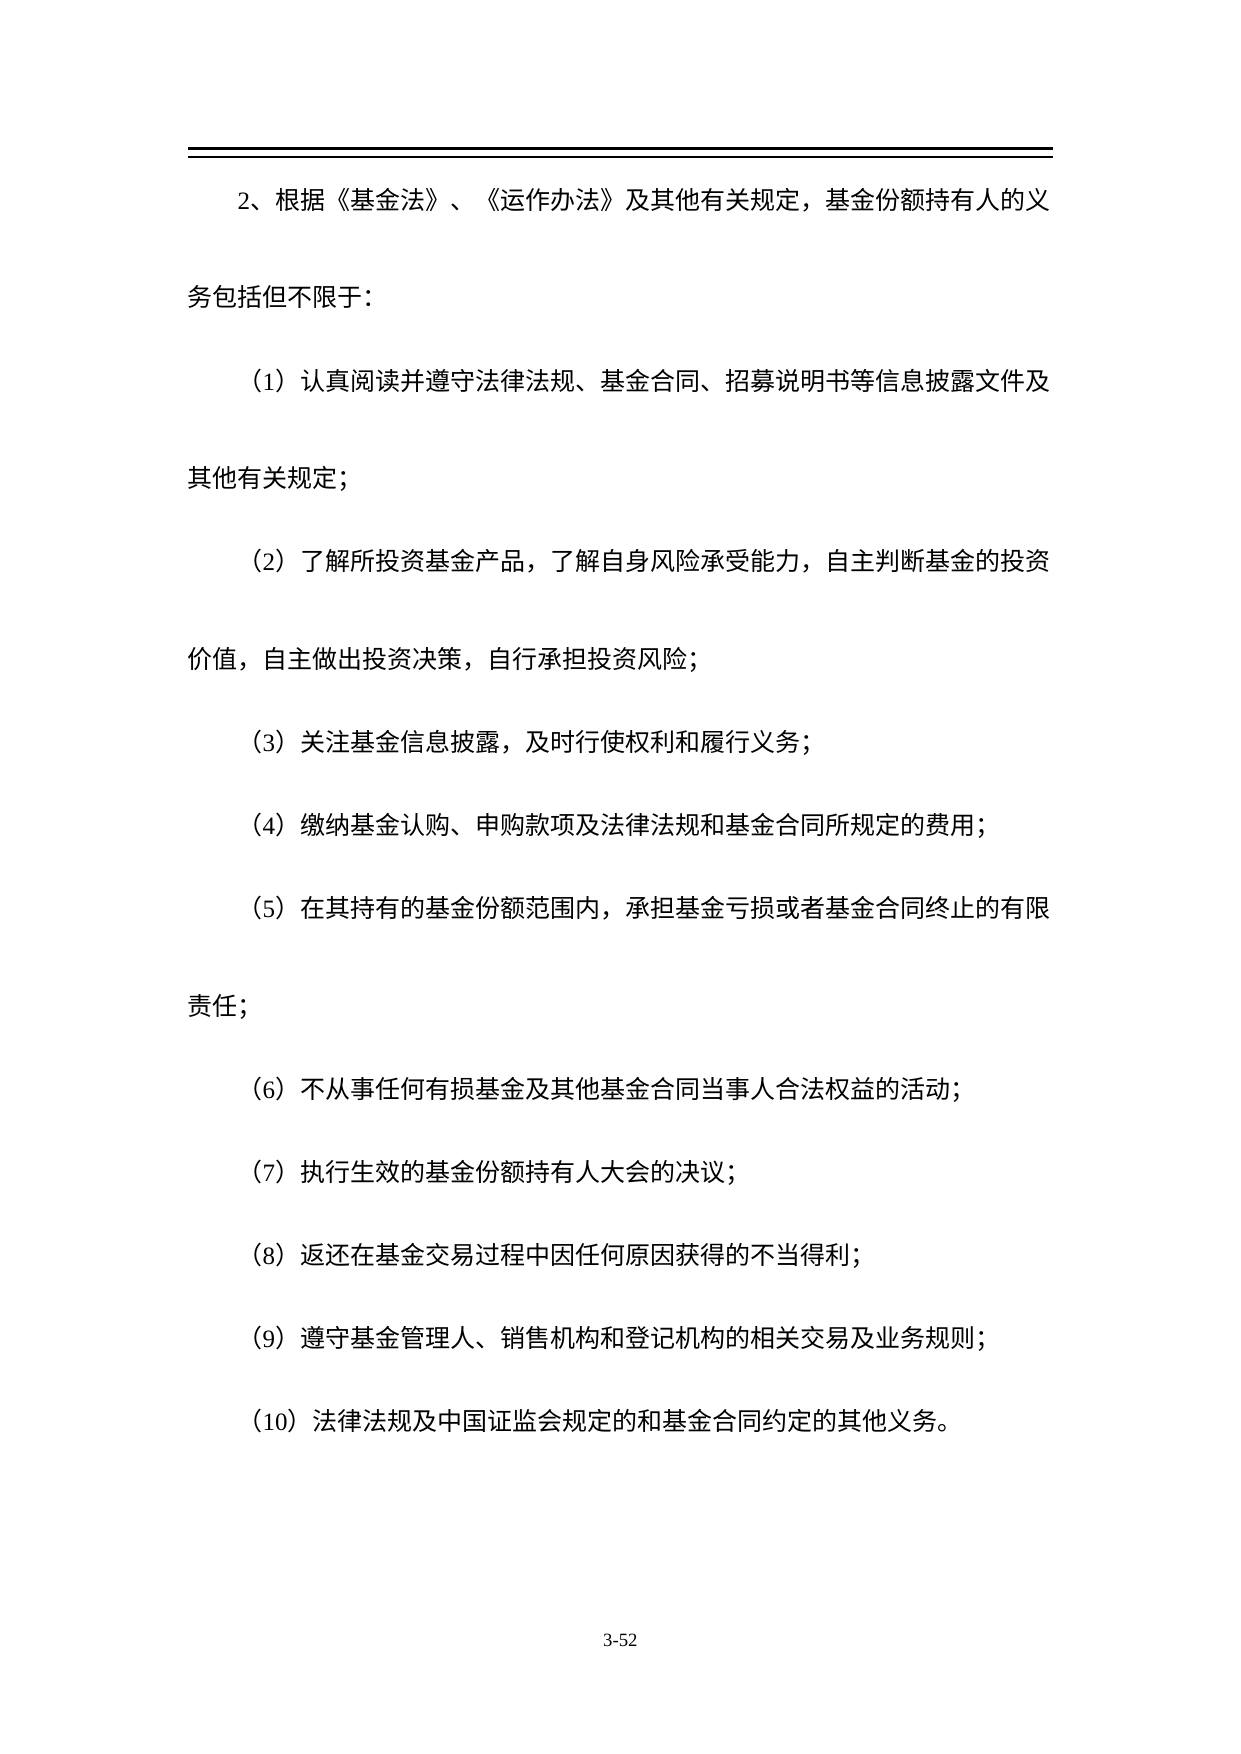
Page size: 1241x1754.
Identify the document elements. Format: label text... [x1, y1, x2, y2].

text （4）缴纳基金认购、申购款项及法律法规和基金合同所规定的费用； [187, 791, 1053, 856]
text （2）了解所投资基金产品，了解自身风险承受能力，自主判断基金的投资价值，自主做出投资决策，自行承担投资风险； [187, 527, 1053, 690]
text （7）执行生效的基金份额持有人大会的决议； [187, 1138, 1053, 1203]
text 2、根据《基金法》、《运作办法》及其他有关规定，基金份额持有人的义务包括但不限于： [187, 166, 1053, 328]
text （3）关注基金信息披露，及时行使权利和履行义务； [187, 708, 1053, 773]
text （9）遵守基金管理人、销售机构和登记机构的相关交易及业务规则； [187, 1304, 1053, 1369]
text （8）返还在基金交易过程中因任何原因获得的不当得利； [187, 1221, 1053, 1286]
text （1）认真阅读并遵守法律法规、基金合同、招募说明书等信息披露文件及其他有关规定； [187, 347, 1053, 509]
text （10）法律法规及中国证监会规定的和基金合同约定的其他义务。 [187, 1387, 1053, 1452]
text （5）在其持有的基金份额范围内，承担基金亏损或者基金合同终止的有限责任； [187, 874, 1053, 1037]
text （6）不从事任何有损基金及其他基金合同当事人合法权益的活动； [187, 1055, 1053, 1120]
